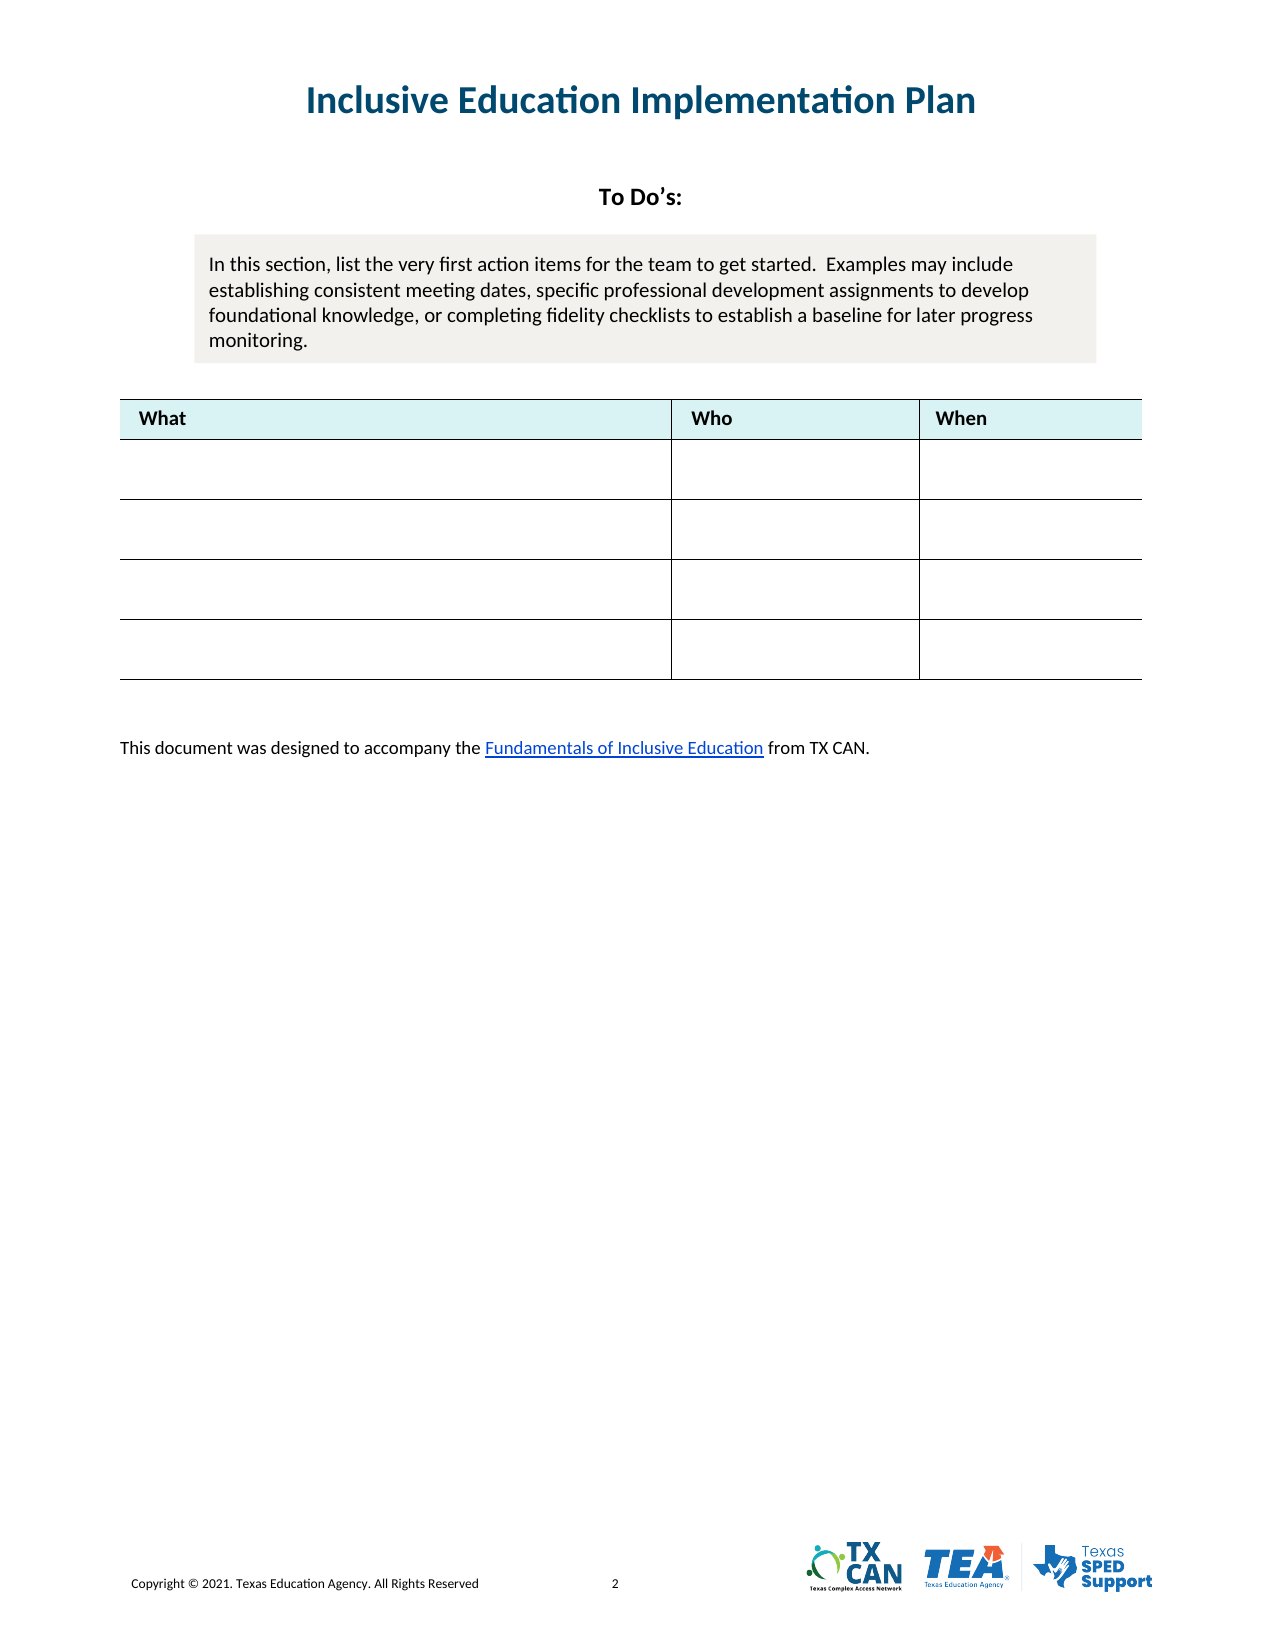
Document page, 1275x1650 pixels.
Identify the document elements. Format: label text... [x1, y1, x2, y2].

text In this section, list the very first action items for the team to get started. Examples may include establishing consistent meeting dates, specific professional development assignments to develop foundational knowledge, or completing fidelity checklists to establish a baseline for later progress monitoring. [209, 251, 1080, 353]
table_cell [672, 560, 919, 619]
table_cell [672, 440, 919, 499]
table_cell [920, 620, 1142, 679]
table_header What [120, 400, 671, 439]
table_cell [120, 560, 671, 619]
table_cell [672, 500, 919, 559]
picture [924, 1543, 1152, 1592]
table_header When [920, 400, 1142, 439]
table_cell [920, 440, 1142, 499]
table_cell [120, 620, 671, 679]
text This document was designed to accompany the Fundamentals of Inclusive Education from TX CAN. [120, 736, 1162, 759]
table_cell [920, 560, 1142, 619]
table_cell [672, 620, 919, 679]
table_cell [120, 440, 671, 499]
table_cell [120, 500, 671, 559]
picture [806, 1542, 902, 1592]
table_cell [920, 500, 1142, 559]
subtitle To Do’s: [120, 181, 1161, 212]
table_header Who [672, 400, 919, 439]
